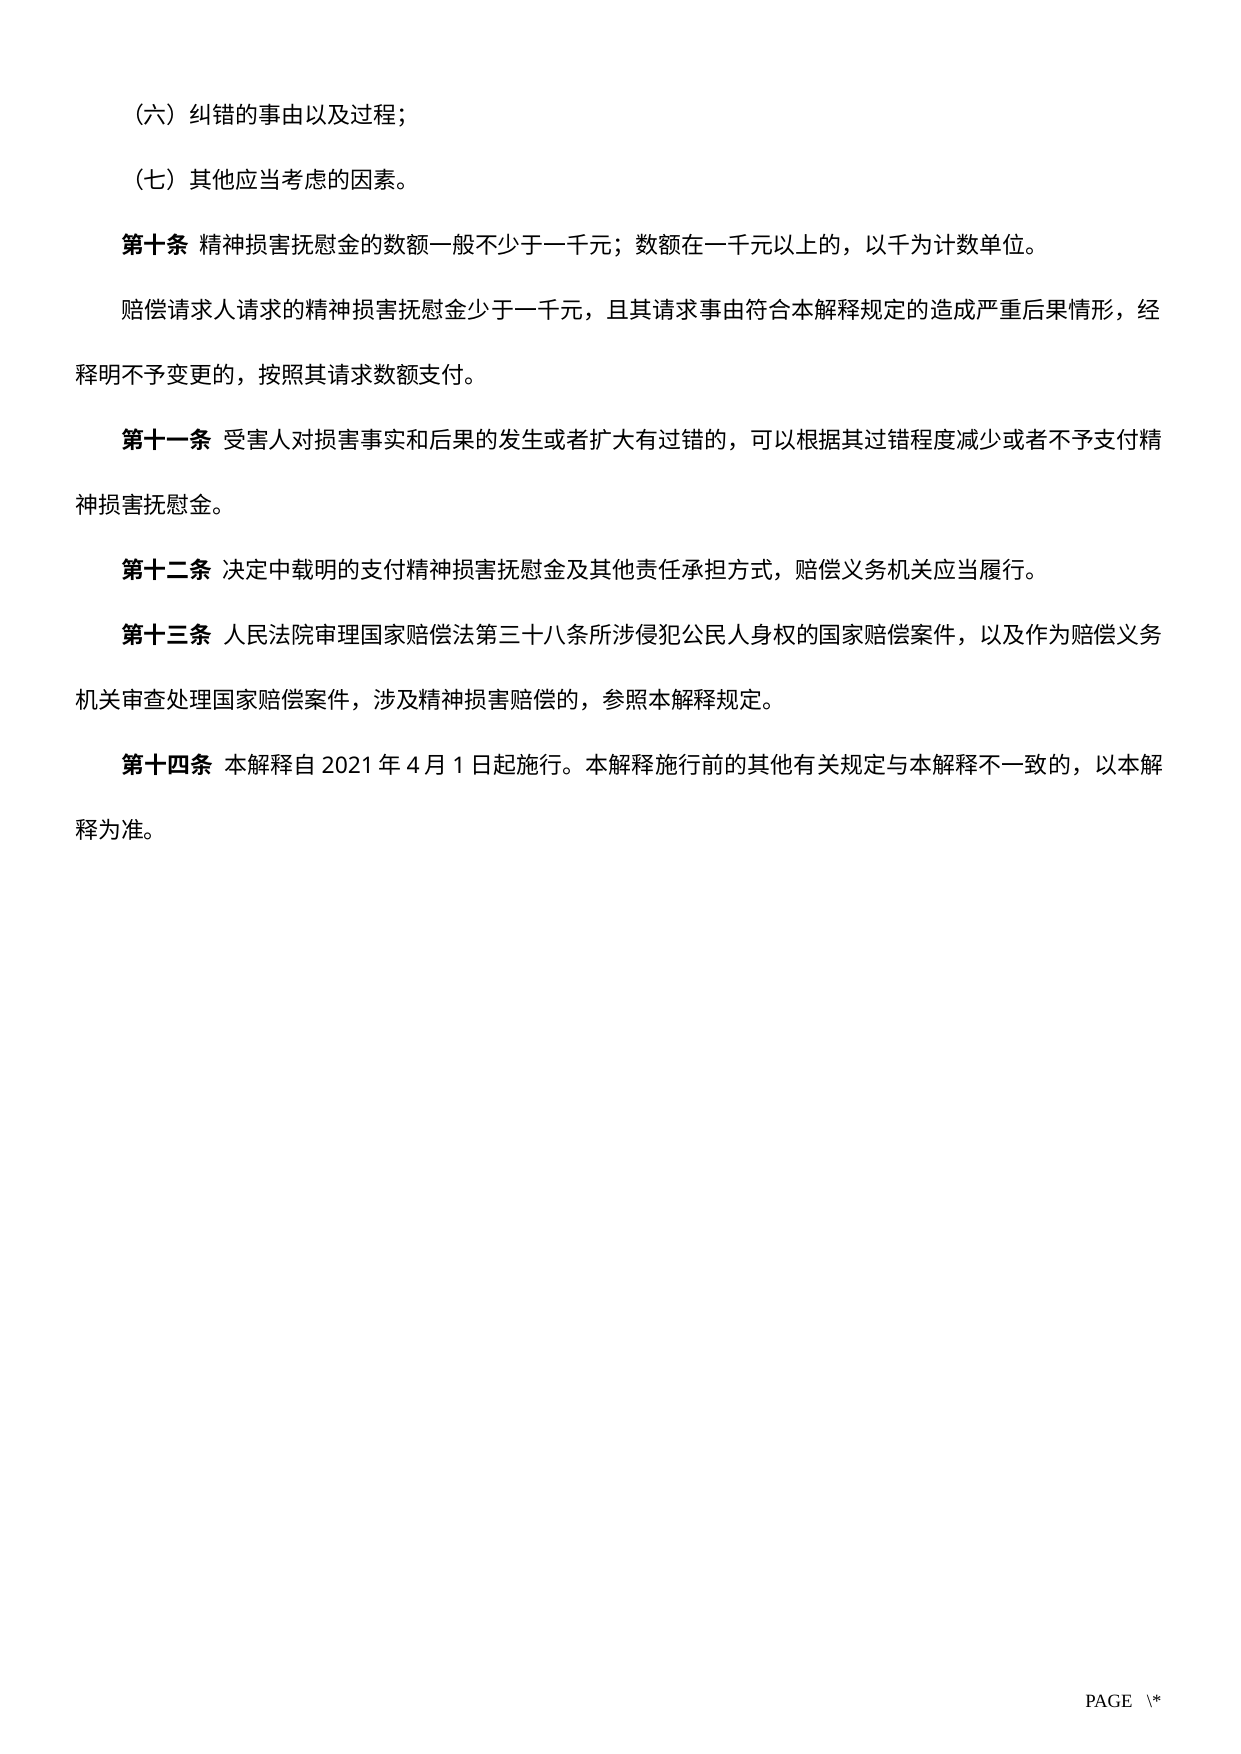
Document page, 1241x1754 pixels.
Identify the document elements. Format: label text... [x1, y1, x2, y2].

text （七）其他应当考虑的因素。 [75, 146, 1165, 211]
text 赔偿请求人请求的精神损害抚慰金少于一千元，且其请求事由符合本解释规定的造成严重后果情形，经释明不予变更的，按照其请求数额支付。 [75, 276, 1165, 406]
text （六）纠错的事由以及过程； [75, 81, 1165, 146]
text 第十一条 受害人对损害事实和后果的发生或者扩大有过错的，可以根据其过错程度减少或者不予支付精神损害抚慰金。 [75, 406, 1165, 536]
text 第十三条 人民法院审理国家赔偿法第三十八条所涉侵犯公民人身权的国家赔偿案件，以及作为赔偿义务机关审查处理国家赔偿案件，涉及精神损害赔偿的，参照本解释规定。 [75, 601, 1165, 731]
text 第十四条 本解释自2021年4月1日起施行。本解释施行前的其他有关规定与本解释不一致的，以本解释为准。 [75, 731, 1165, 861]
text 第十二条 决定中载明的支付精神损害抚慰金及其他责任承担方式，赔偿义务机关应当履行。 [75, 536, 1165, 601]
text 第十条 精神损害抚慰金的数额一般不少于一千元；数额在一千元以上的，以千为计数单位。 [75, 211, 1165, 276]
